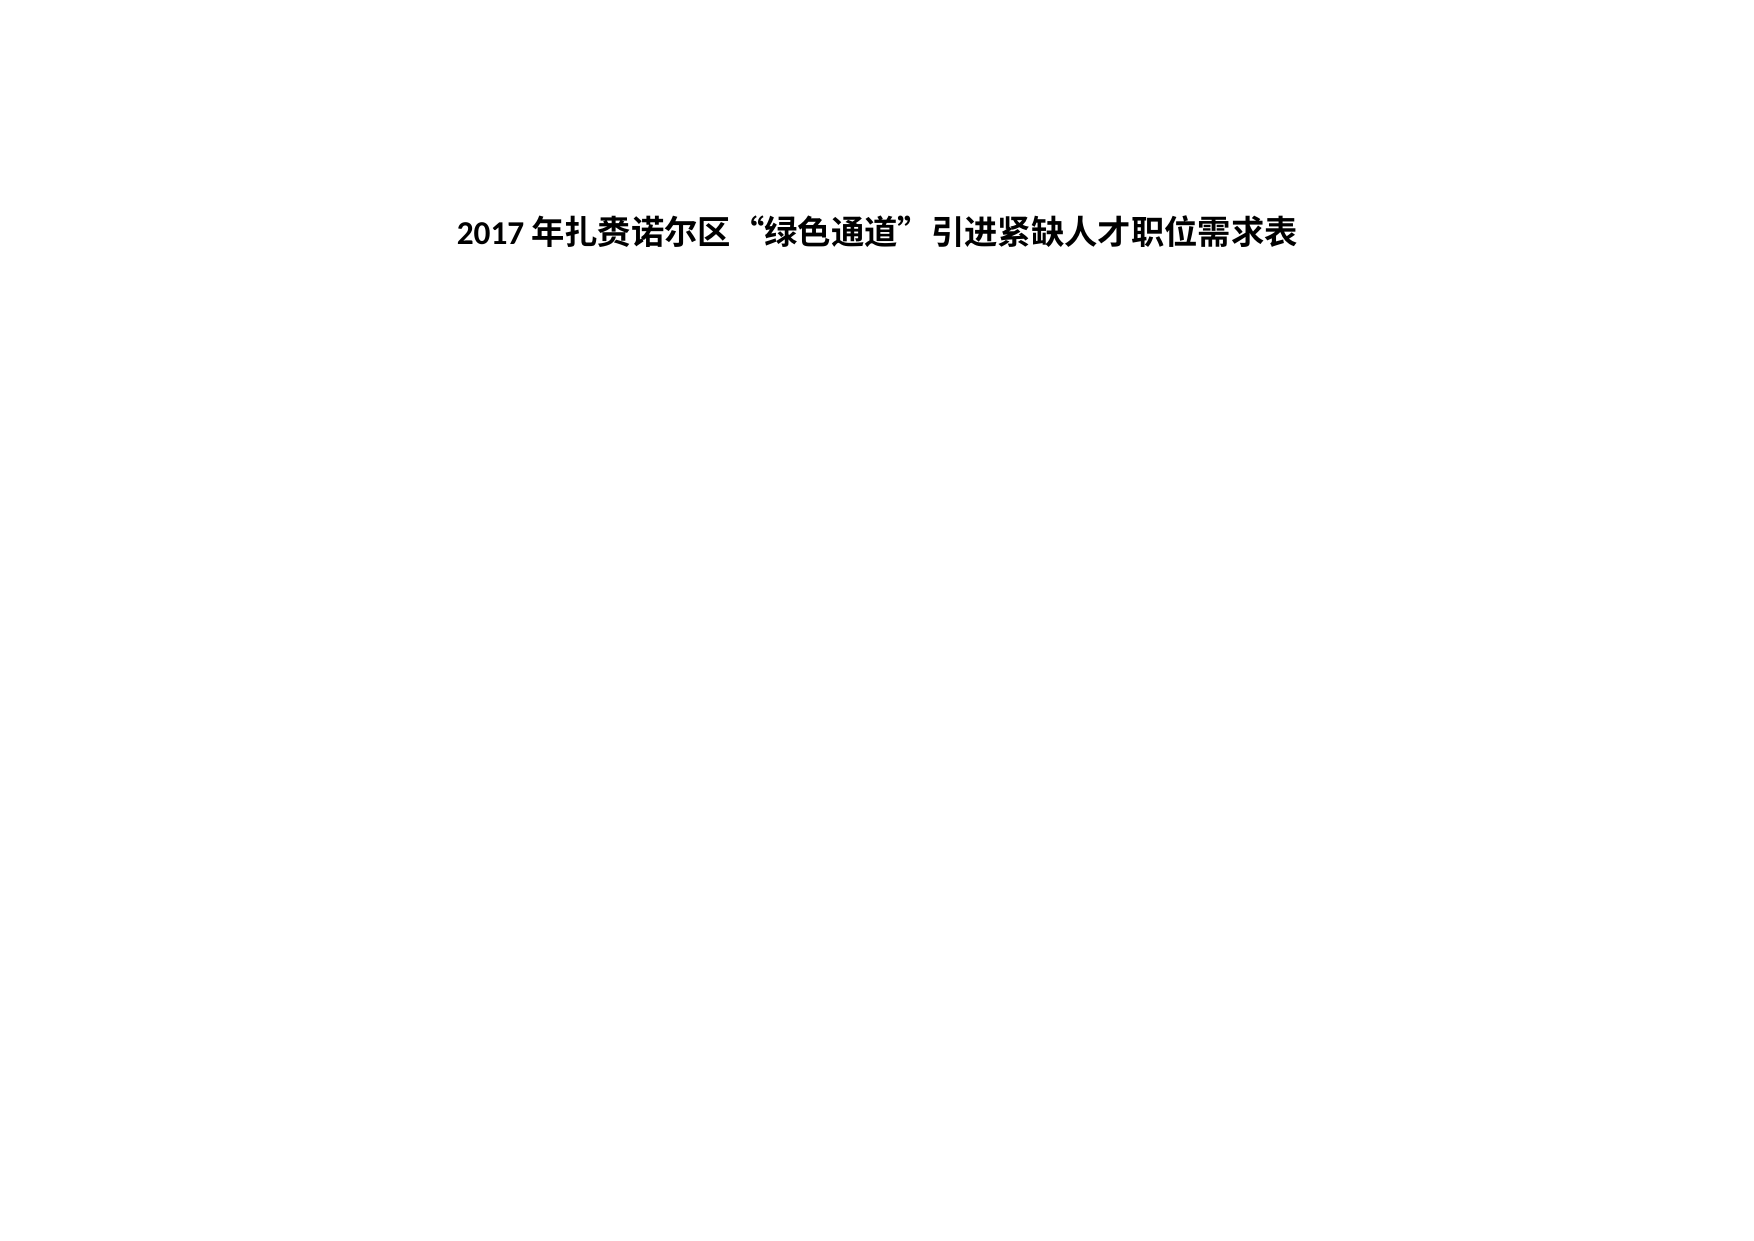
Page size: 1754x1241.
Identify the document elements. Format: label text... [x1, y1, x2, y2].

text 2017年扎赉诺尔区“绿色通道”引进紧缺人才职位需求表 [150, 198, 1604, 263]
